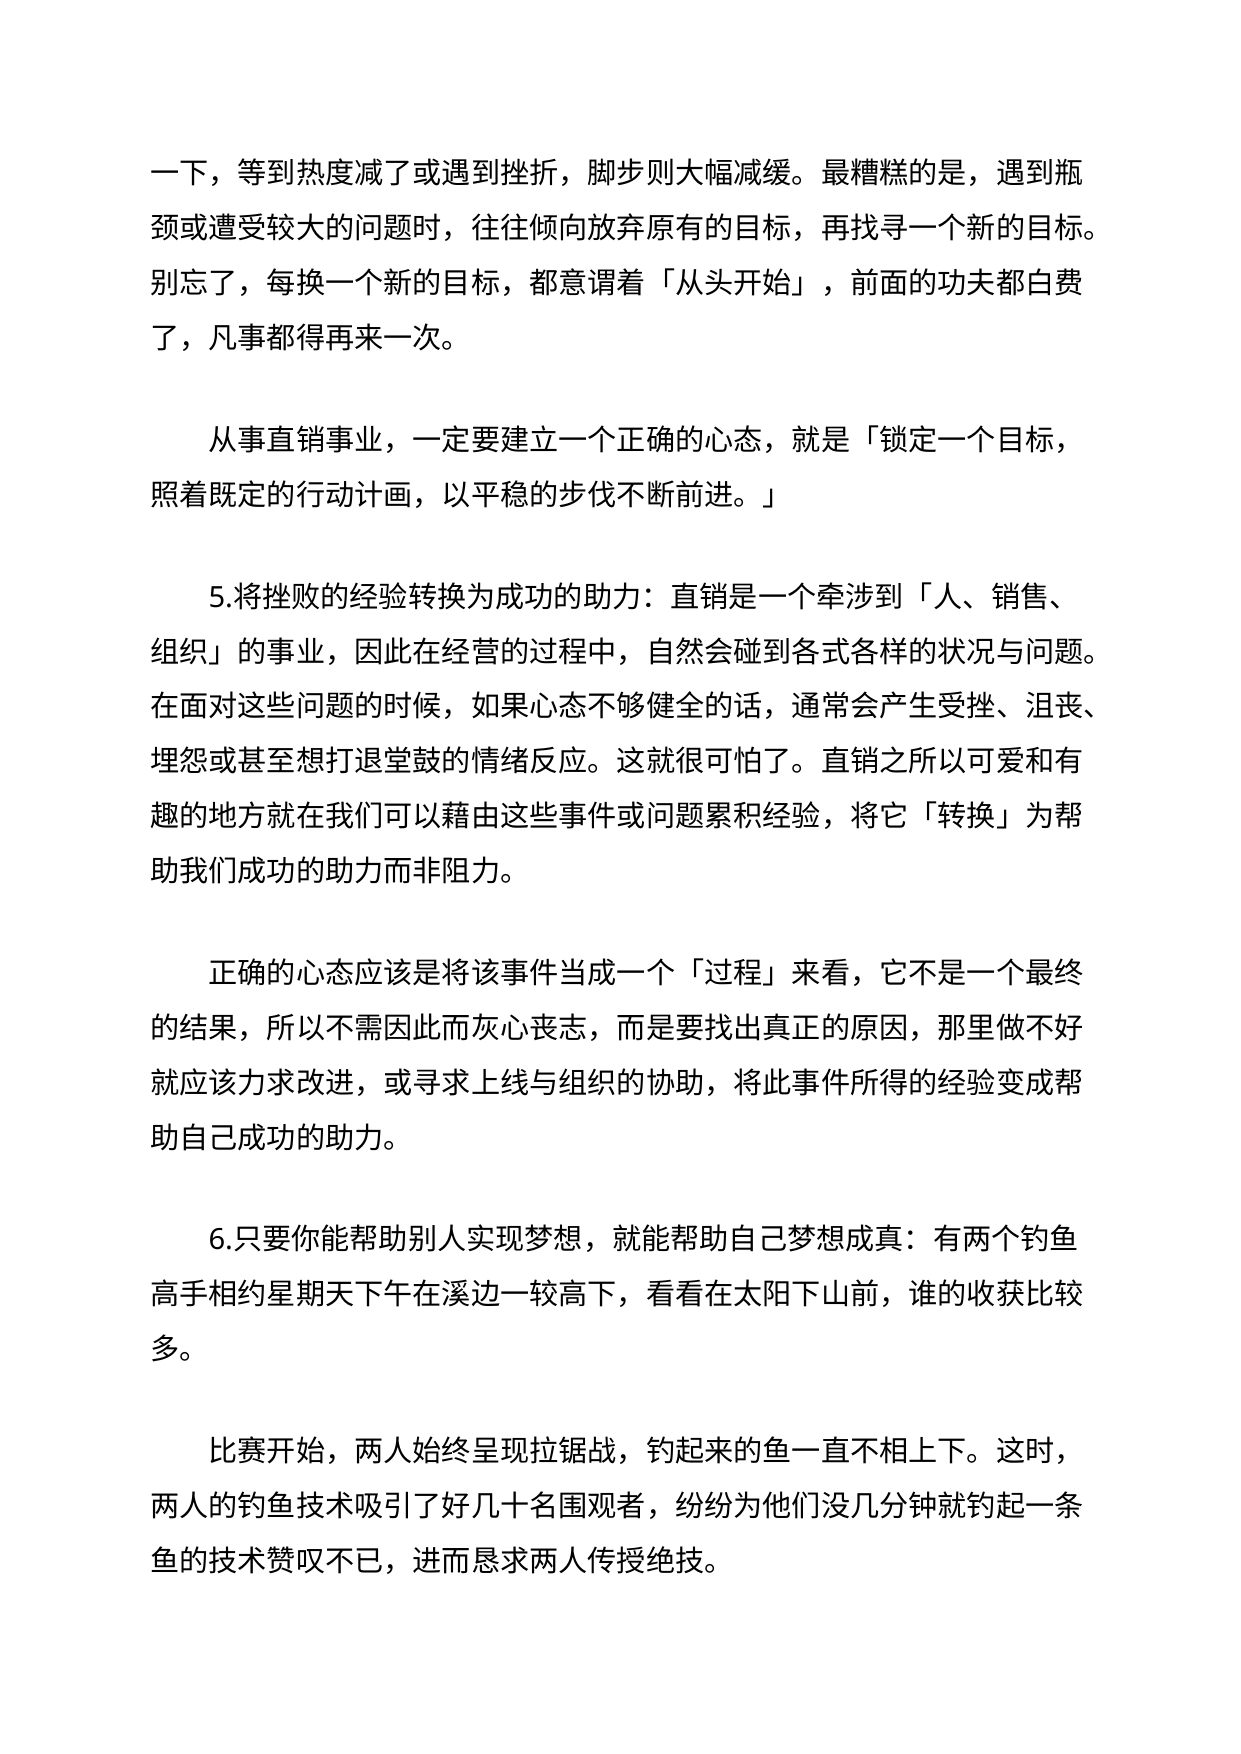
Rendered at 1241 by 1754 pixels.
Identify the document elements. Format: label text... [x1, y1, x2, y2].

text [150, 150, 1090, 357]
text 从事直销事业，一定要建立一个正确的心态，就是「锁定一个目标，照着既定的行动计画，以平稳的步伐不断前进。」 [150, 416, 1090, 514]
text 正确的心态应该是将该事件当成一个「过程」来看，它不是一个最终的结果，所以不需因此而灰心丧志，而是要找出真正的原因，那里做不好就应该力求改进，或寻求上线与组织的协助，将此事件所得的经验变成帮助自己成功的助力。 [150, 949, 1090, 1156]
text 5.将挫败的经验转换为成功的助力：直销是一个牵涉到「人、销售、组织」的事业，因此在经营的过程中，自然会碰到各式各样的状况与问题。在面对这些问题的时候，如果心态不够健全的话，通常会产生受挫、沮丧、埋怨或甚至想打退堂鼓的情绪反应。这就很可怕了。直销之所以可爱和有趣的地方就在我们可以藉由这些事件或问题累积经验，将它「转换」为帮助我们成功的助力而非阻力。 [150, 573, 1090, 890]
text 6.只要你能帮助别人实现梦想，就能帮助自己梦想成真：有两个钓鱼高手相约星期天下午在溪边一较高下，看看在太阳下山前，谁的收获比较多。 [150, 1216, 1090, 1368]
text 比赛开始，两人始终呈现拉锯战，钓起来的鱼一直不相上下。这时，两人的钓鱼技术吸引了好几十名围观者，纷纷为他们没几分钟就钓起一条鱼的技术赞叹不已，进而恳求两人传授绝技。 [150, 1428, 1090, 1580]
